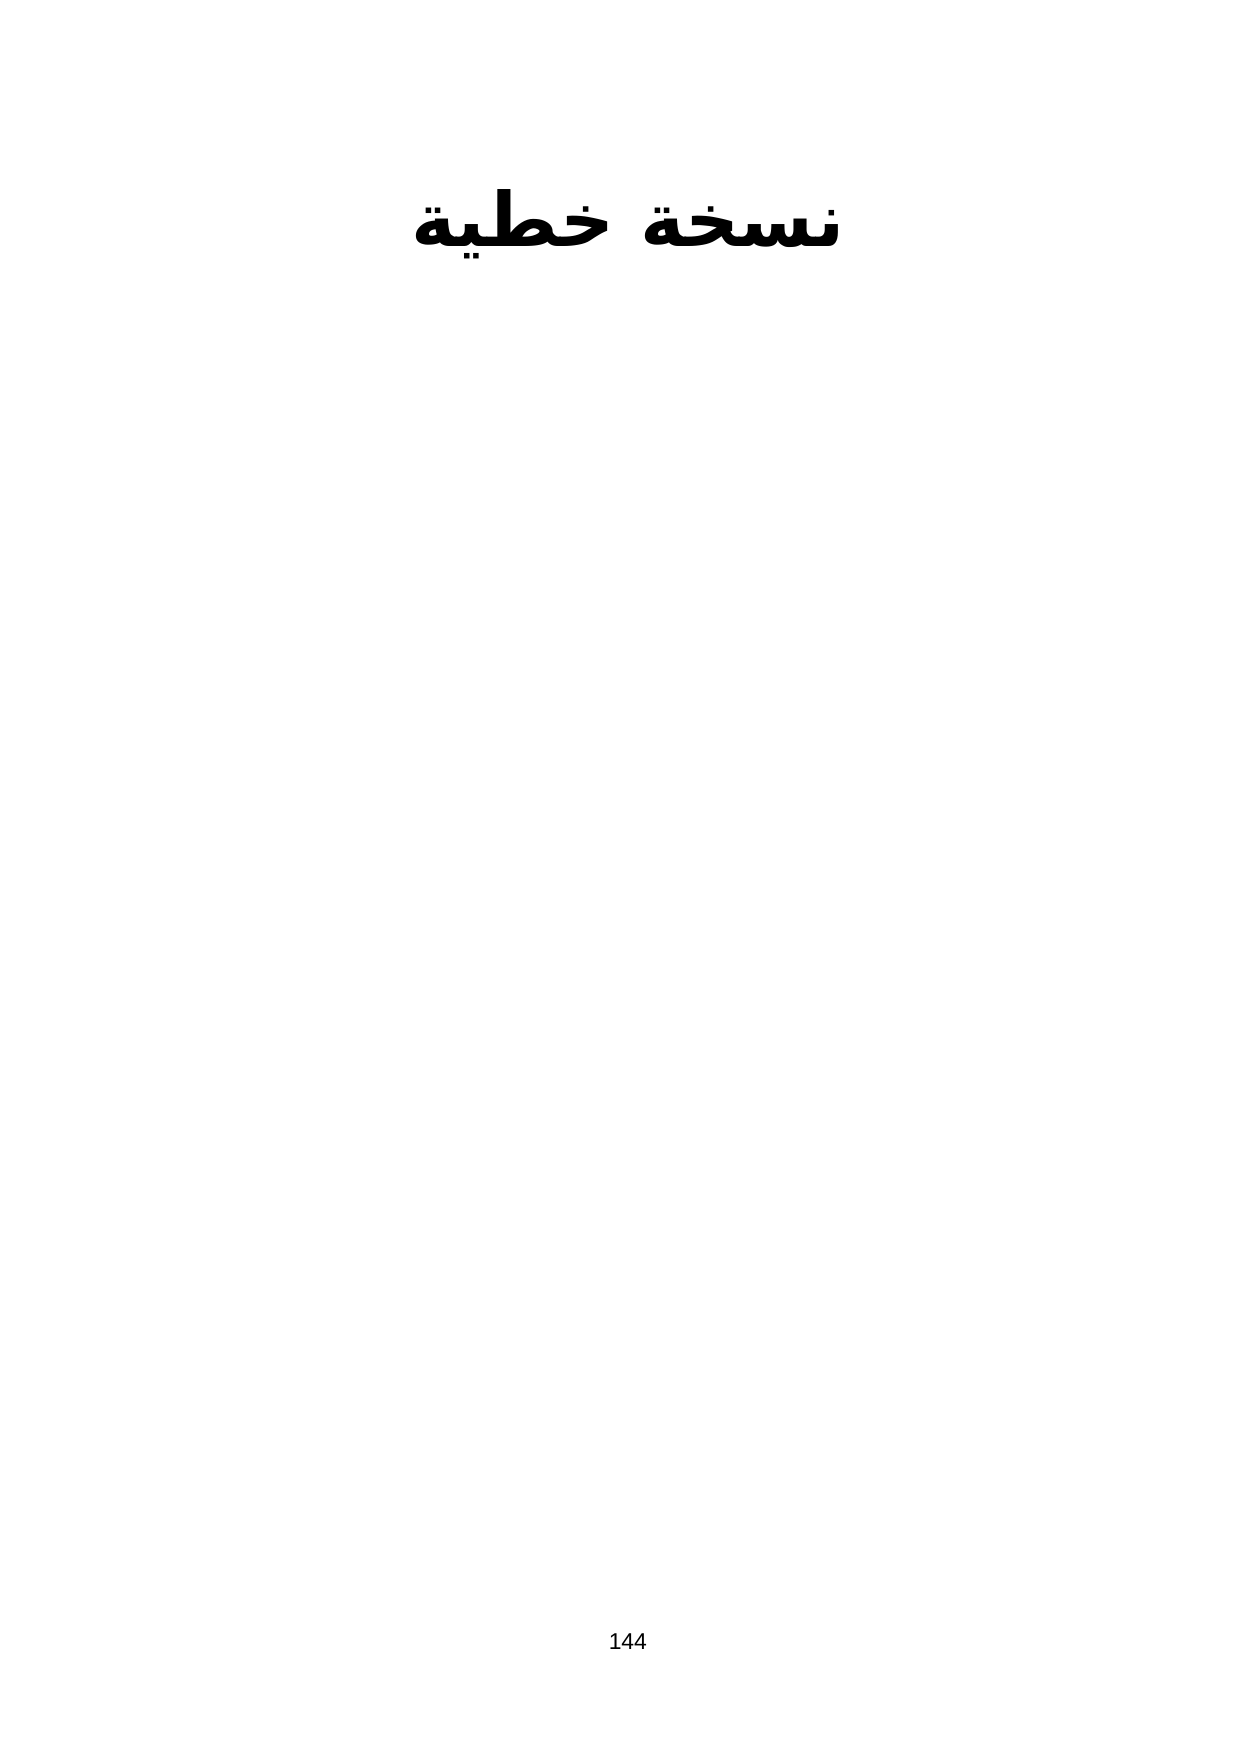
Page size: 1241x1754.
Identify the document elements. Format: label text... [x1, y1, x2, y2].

text نسخة خطية [222, 177, 1033, 264]
